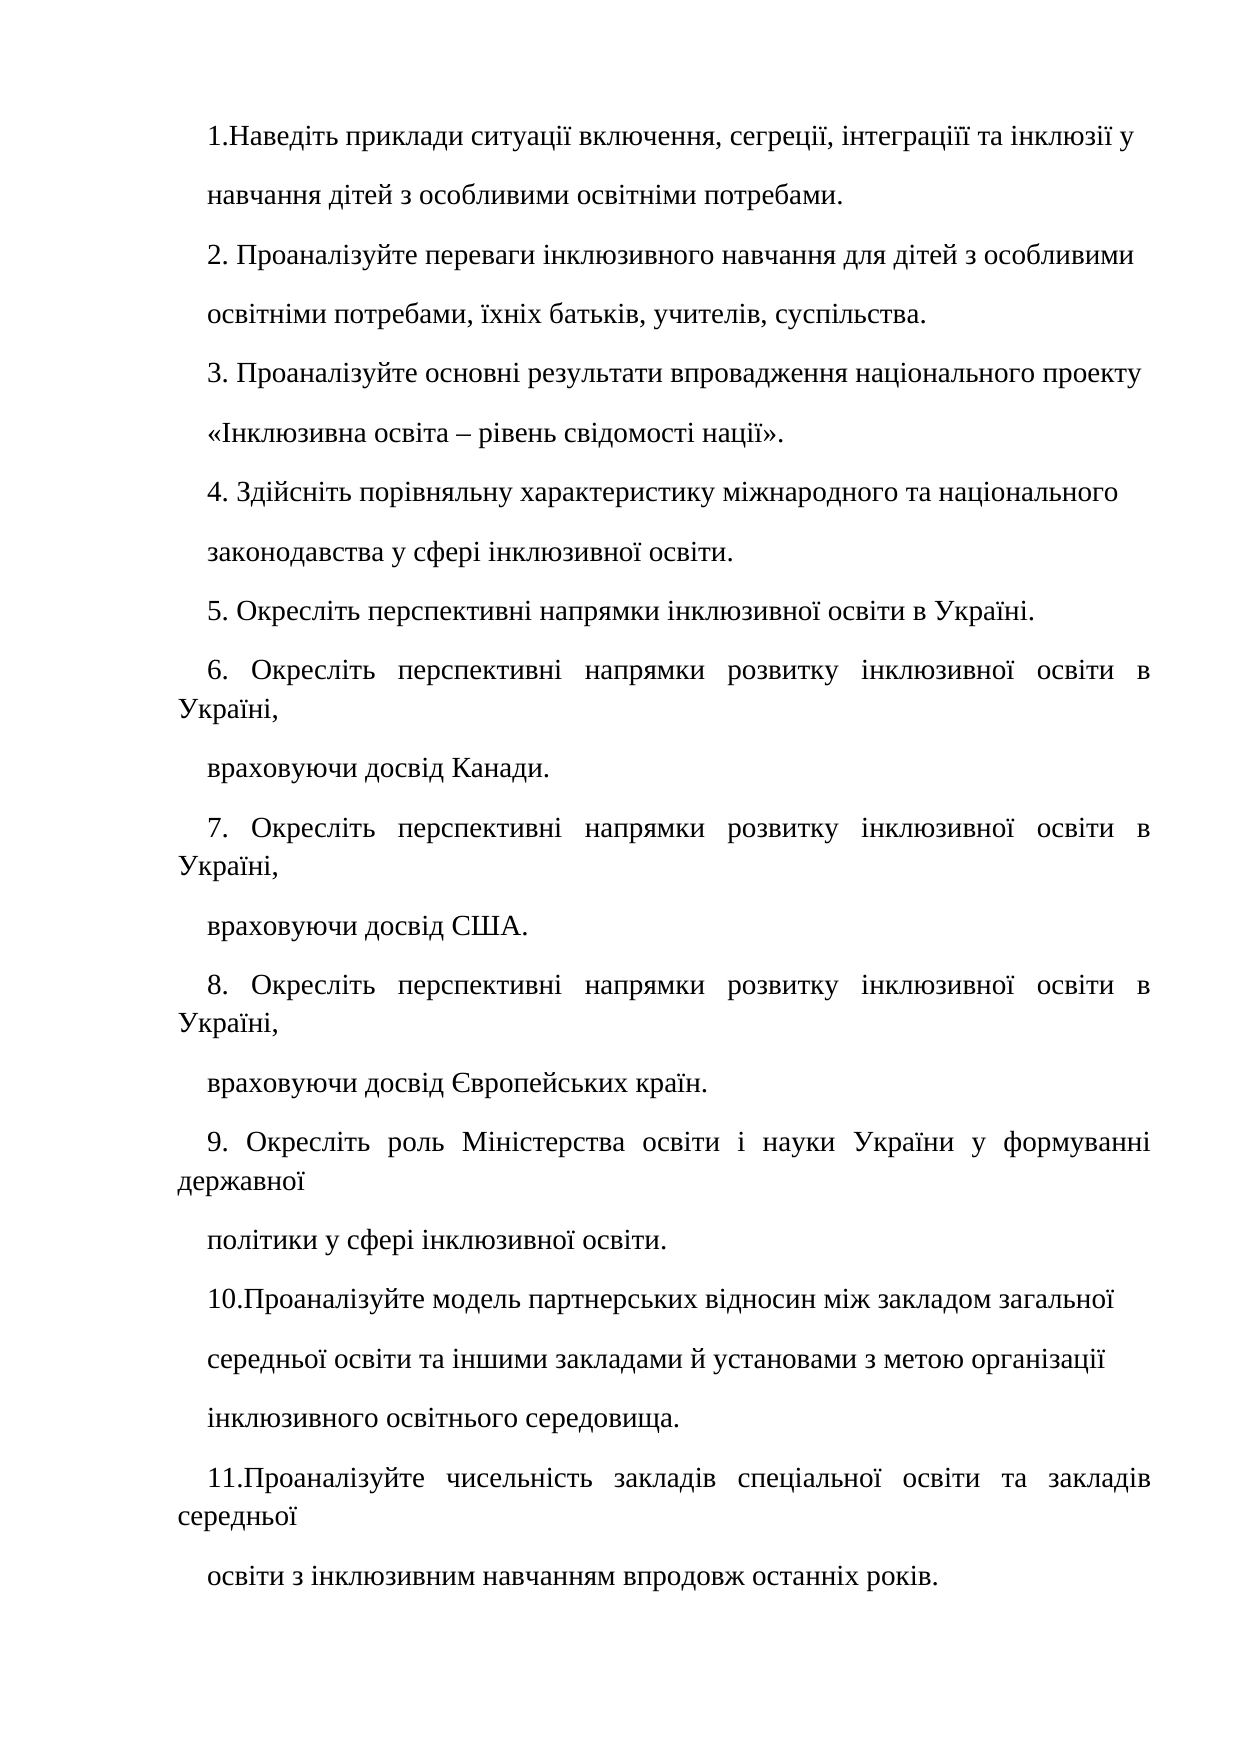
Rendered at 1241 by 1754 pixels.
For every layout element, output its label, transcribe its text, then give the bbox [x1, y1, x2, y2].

text законодавства у сфері інклюзивної освіти. [177, 534, 1152, 567]
text освітніми потребами, їхніх батьків, учителів, суспільства. [177, 296, 1152, 330]
text 6. Окресліть перспективні напрямки розвитку інклюзивної освіти в Україні, [177, 652, 1152, 724]
text 5. Окресліть перспективні напрямки інклюзивної освіти в Україні. [177, 593, 1152, 627]
text освіти з інклюзивним навчанням впродовж останніх років. [177, 1558, 1152, 1591]
text 3. Проаналізуйте основні результати впровадження національного проекту [177, 356, 1152, 389]
text 7. Окресліть перспективні напрямки розвитку інклюзивної освіти в Україні, [177, 810, 1152, 882]
text 2. Проаналізуйте переваги інклюзивного навчання для дітей з особливими [177, 237, 1152, 270]
text враховуючи досвід Європейських країн. [177, 1065, 1152, 1098]
text враховуючи досвід США. [177, 908, 1152, 941]
text 9. Окресліть роль Міністерства освіти і науки України у формуванні державної [177, 1124, 1152, 1196]
text інклюзивного освітнього середовища. [177, 1400, 1152, 1434]
text 10.Проаналізуйте модель партнерських відносин між закладом загальної [177, 1282, 1152, 1315]
text 11.Проаналізуйте чисельність закладів спеціальної освіти та закладів середньої [177, 1460, 1152, 1532]
text враховуючи досвід Канади. [177, 750, 1152, 784]
text навчання дітей з особливими освітніми потребами. [177, 177, 1152, 211]
text «Інклюзивна освіта – рівень свідомості нації». [177, 415, 1152, 448]
text середньої освіти та іншими закладами й установами з метою організації [177, 1341, 1152, 1374]
text 1.Наведіть приклади ситуації включення, сегреції, інтеграціїї та інклюзії у [177, 118, 1152, 152]
text 4. Здійсніть порівняльну характеристику міжнародного та національного [177, 474, 1152, 508]
text 8. Окресліть перспективні напрямки розвитку інклюзивної освіти в Україні, [177, 967, 1152, 1039]
text політики у сфері інклюзивної освіти. [177, 1222, 1152, 1256]
